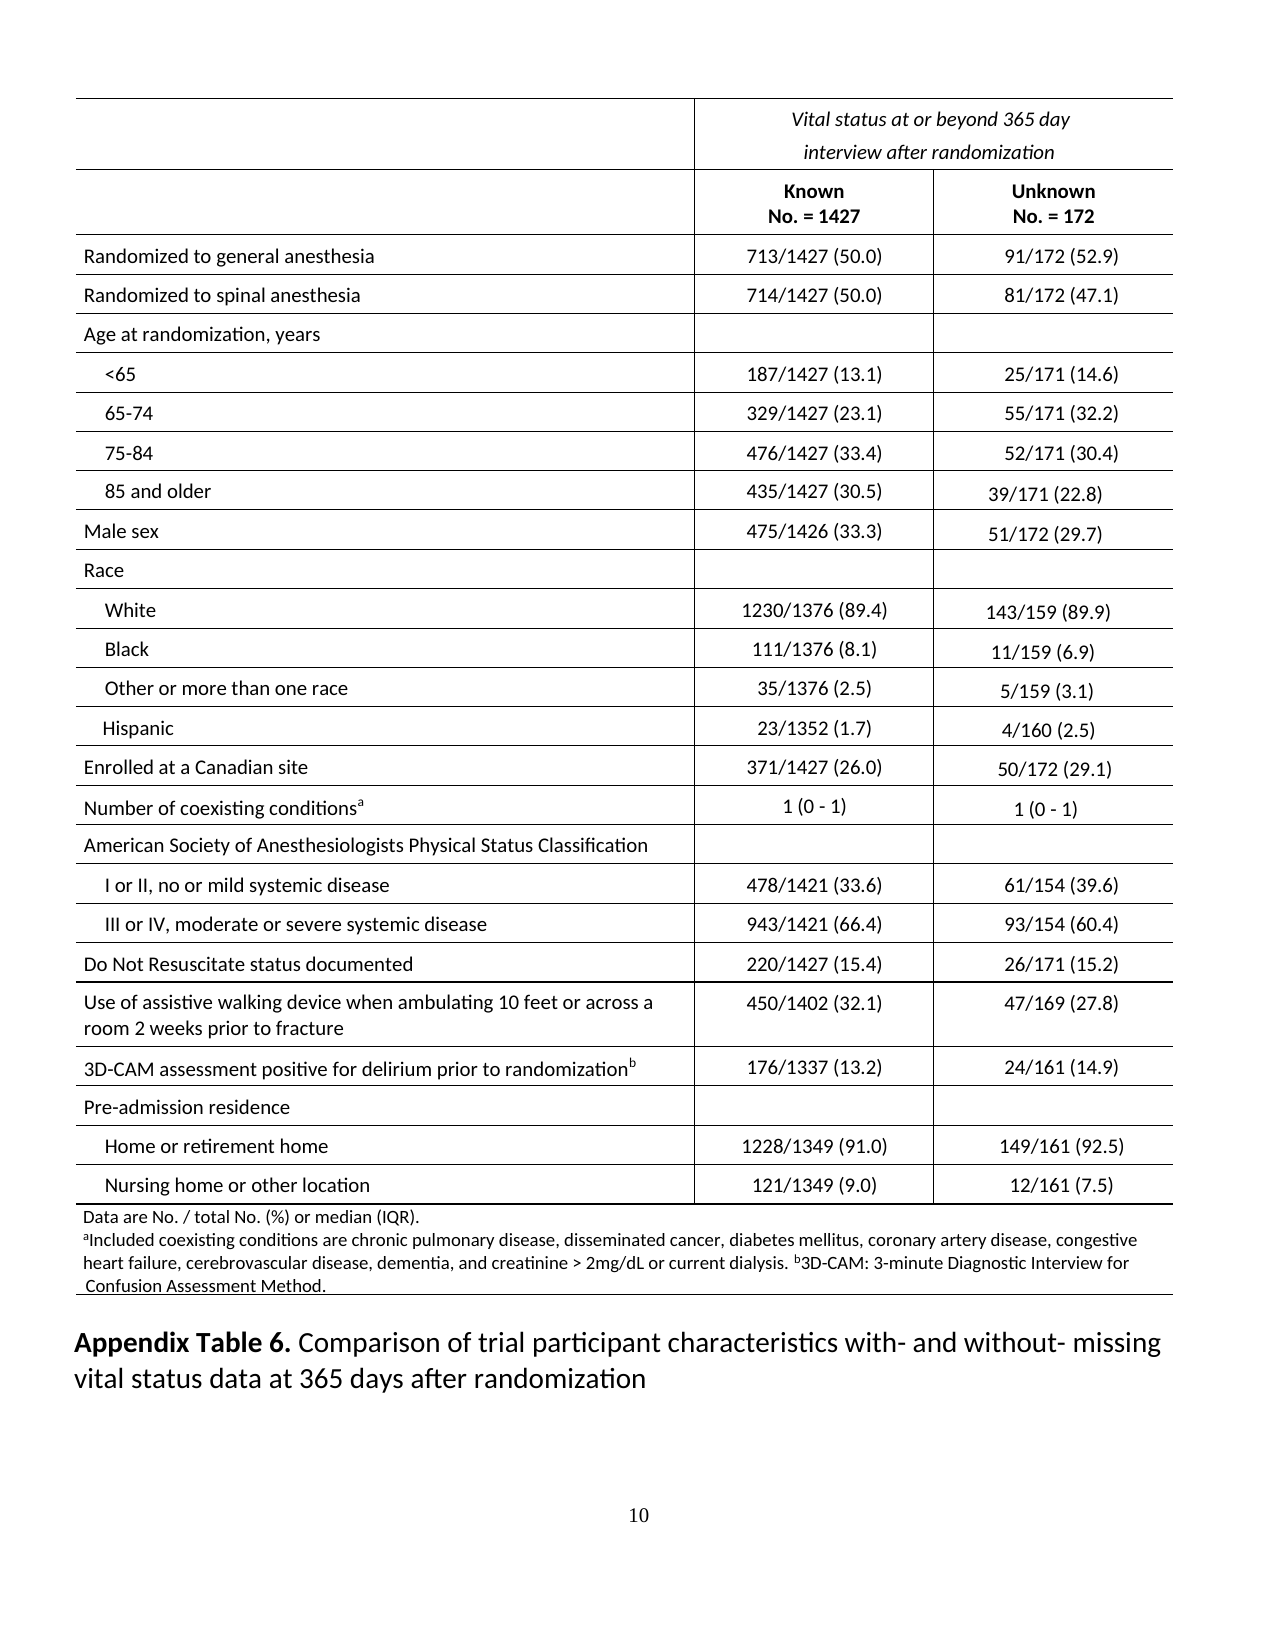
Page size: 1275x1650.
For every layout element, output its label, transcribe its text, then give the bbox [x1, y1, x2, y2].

table_cell 143/159 (89.9) [934, 589, 1173, 627]
table_cell 3D-CAM assessment positive for delirium prior to randomizationb [76, 1047, 694, 1085]
table_cell 26/171 (15.2) [934, 943, 1173, 981]
table_cell 11/159 (6.9) [934, 629, 1173, 667]
table_cell 476/1427 (33.4) [695, 432, 933, 470]
table_cell Male sex [76, 510, 694, 549]
table_cell Black [76, 629, 694, 667]
table_cell 435/1427 (30.5) [695, 471, 933, 509]
table_cell Pre-admission residence [76, 1086, 694, 1124]
table_cell 12/161 (7.5) [934, 1165, 1173, 1203]
table_cell [695, 1086, 933, 1124]
subtitle Appendix Table 6. Comparison of trial participant characteristics with- and without- missing vital status data at 365 days after randomization [74, 1324, 1185, 1395]
table_cell 39/171 (22.8) [934, 471, 1173, 509]
table_cell Nursing home or other location [76, 1165, 694, 1203]
table_cell Use of assistive walking device when ambulating 10 feet or across a room 2 weeks prior to fracture [76, 983, 694, 1046]
table_cell [934, 314, 1173, 352]
table_cell Do Not Resuscitate status documented [76, 943, 694, 981]
table_cell 47/169 (27.8) [934, 983, 1173, 1046]
table_cell [695, 825, 933, 863]
table_cell 475/1426 (33.3) [695, 510, 933, 549]
table_cell Other or more than one race [76, 668, 694, 706]
table_cell 714/1427 (50.0) [695, 275, 933, 313]
table_cell 5/159 (3.1) [934, 668, 1173, 706]
table_cell Hispanic [76, 707, 694, 745]
table_cell 85 and older [76, 471, 694, 509]
table_cell 23/1352 (1.7) [695, 707, 933, 745]
table_cell 75-84 [76, 432, 694, 470]
table_cell Home or retirement home [76, 1126, 694, 1164]
table_cell 111/1376 (8.1) [695, 629, 933, 667]
table_cell [76, 170, 694, 234]
table_cell 1 (0 - 1) [934, 786, 1173, 824]
table_cell 1 (0 - 1) [695, 786, 933, 824]
table_cell 943/1421 (66.4) [695, 904, 933, 942]
table_cell 1230/1376 (89.4) [695, 589, 933, 627]
table_cell 121/1349 (9.0) [695, 1165, 933, 1203]
table_cell Randomized to spinal anesthesia [76, 275, 694, 313]
text Data are No. / total No. (%) or median (IQR). [83, 1205, 1185, 1228]
table_cell Known No. = 1427 [695, 170, 933, 234]
table_cell [934, 825, 1173, 863]
table_header Vital status at or beyond 365 day interview after randomization [695, 99, 1173, 169]
table_cell Randomized to general anesthesia [76, 235, 694, 273]
table_cell 329/1427 (23.1) [695, 393, 933, 431]
table_cell Enrolled at a Canadian site [76, 746, 694, 784]
table_cell American Society of Anesthesiologists Physical Status Classification [76, 825, 694, 863]
text aIncluded coexisting conditions are chronic pulmonary disease, disseminated cancer, diabetes mellitus, coronary artery disease, congestive heart failure, cerebrovascular disease, dementia, and creatinine > 2mg/dL or current dialysis. b3D-CAM: 3-minute Diagnostic Interview for [83, 1228, 1141, 1274]
table_cell 371/1427 (26.0) [695, 746, 933, 784]
table_cell [695, 314, 933, 352]
table_cell I or II, no or mild systemic disease [76, 864, 694, 903]
table_cell 450/1402 (32.1) [695, 983, 933, 1046]
text Confusion Assessment Method. [76, 1274, 1185, 1297]
table_header [76, 99, 694, 169]
table_cell 35/1376 (2.5) [695, 668, 933, 706]
table_cell III or IV, moderate or severe systemic disease [76, 904, 694, 942]
table_cell 478/1421 (33.6) [695, 864, 933, 903]
table_cell 187/1427 (13.1) [695, 353, 933, 392]
table_cell Age at randomization, years [76, 314, 694, 352]
table_cell 220/1427 (15.4) [695, 943, 933, 981]
table_cell 4/160 (2.5) [934, 707, 1173, 745]
table_cell <65 [76, 353, 694, 392]
table_cell 61/154 (39.6) [934, 864, 1173, 903]
table_cell 81/172 (47.1) [934, 275, 1173, 313]
table_cell 93/154 (60.4) [934, 904, 1173, 942]
table_cell 713/1427 (50.0) [695, 235, 933, 273]
table_cell 91/172 (52.9) [934, 235, 1173, 273]
table_cell Race [76, 550, 694, 588]
table_cell 55/171 (32.2) [934, 393, 1173, 431]
table_cell 51/172 (29.7) [934, 510, 1173, 549]
table_cell 25/171 (14.6) [934, 353, 1173, 392]
table_cell White [76, 589, 694, 627]
table_cell 52/171 (30.4) [934, 432, 1173, 470]
table_cell [934, 1086, 1173, 1124]
table_cell [695, 550, 933, 588]
table_cell Unknown No. = 172 [934, 170, 1173, 234]
table_cell 50/172 (29.1) [934, 746, 1173, 784]
table_cell 65-74 [76, 393, 694, 431]
table_cell 149/161 (92.5) [934, 1126, 1173, 1164]
table_cell [934, 550, 1173, 588]
table_cell 176/1337 (13.2) [695, 1047, 933, 1085]
table_cell 1228/1349 (91.0) [695, 1126, 933, 1164]
table_cell Number of coexisting conditionsa [76, 786, 694, 824]
table_cell 24/161 (14.9) [934, 1047, 1173, 1085]
text 10 [626, 1503, 651, 1527]
